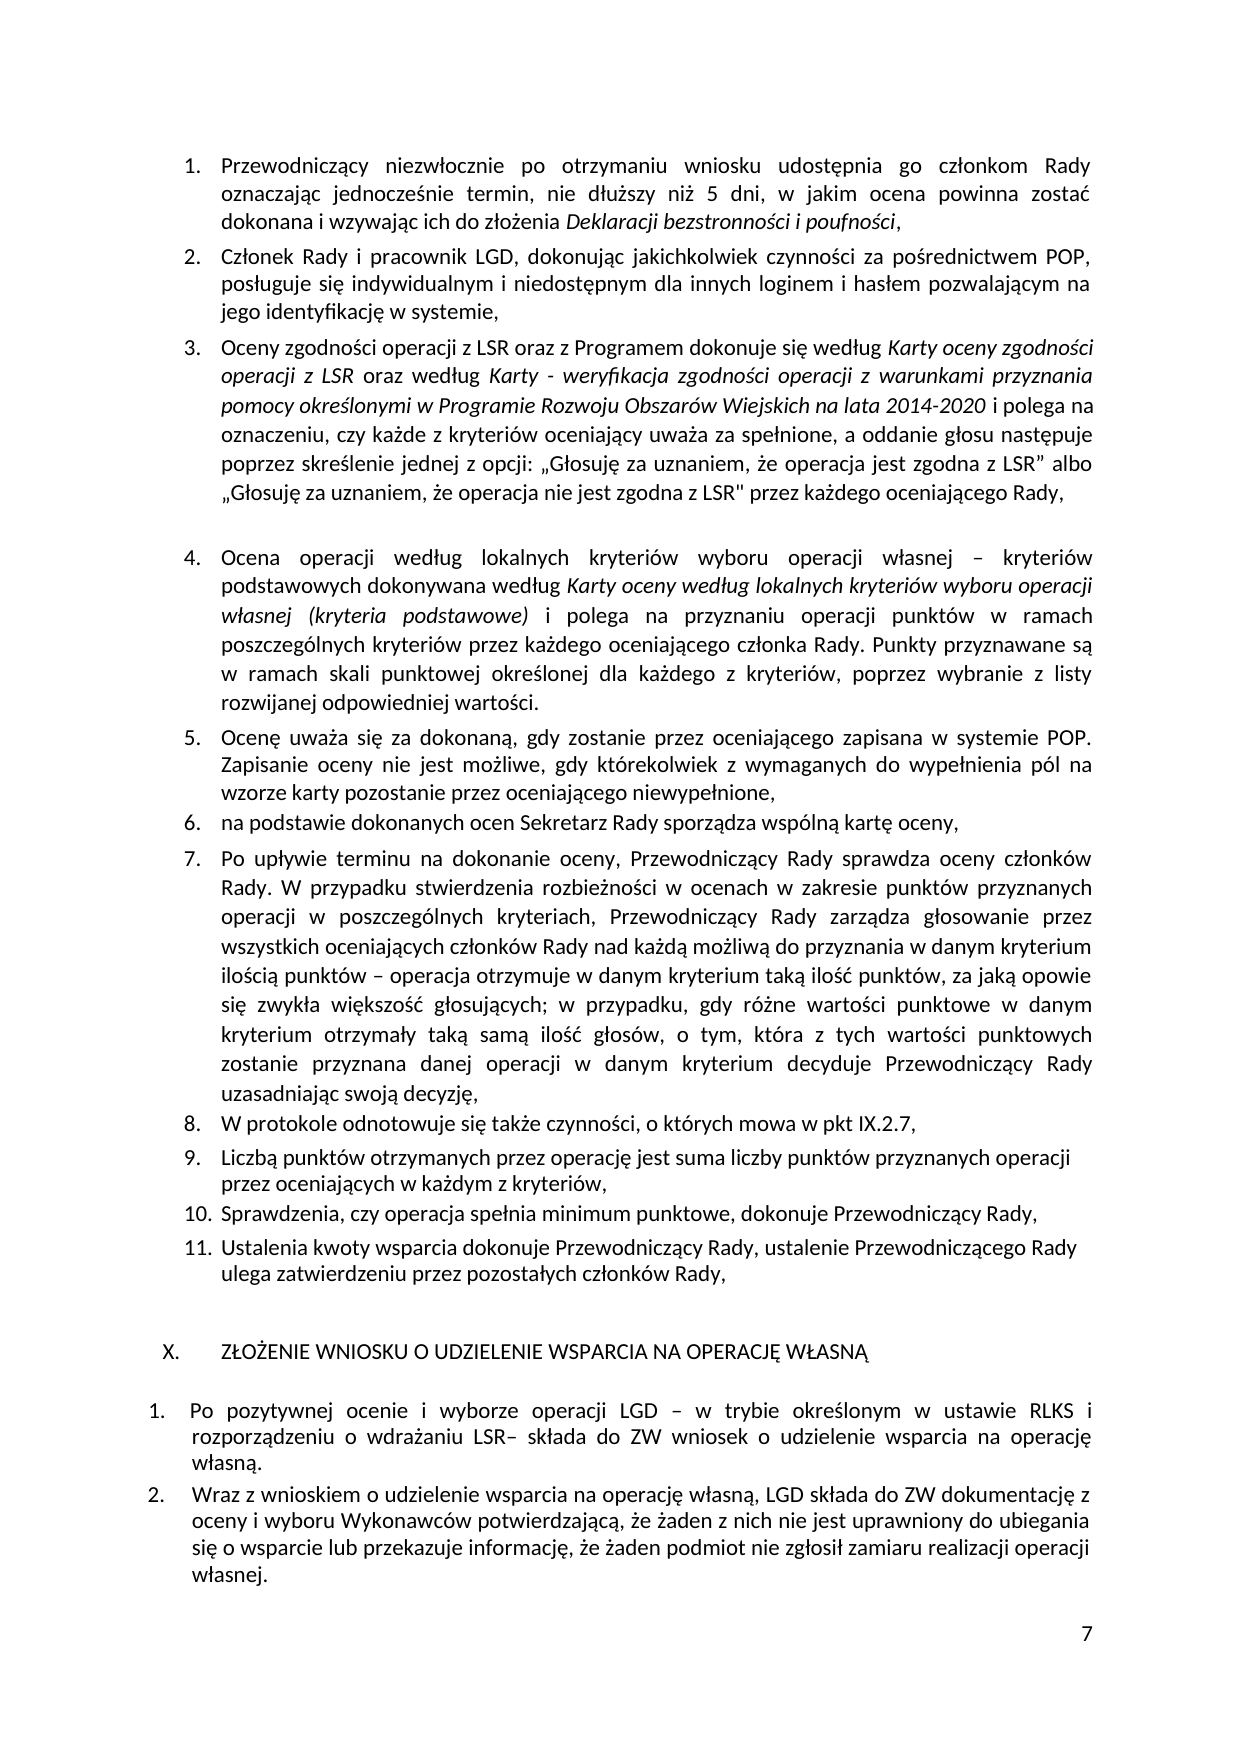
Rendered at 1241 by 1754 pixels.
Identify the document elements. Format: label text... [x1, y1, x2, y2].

text 7 [1081, 1619, 1094, 1647]
list Członek Rady i pracownik LGD, dokonując jakichkolwiek czynności za pośrednictwem POP, posługuje się indywidualnym i niedostępnym dla innych loginem i hasłem pozwalającym na jego identyfikację w systemie, [184, 243, 1092, 325]
list Ocena operacji według lokalnych kryteriów wyboru operacji własnej – kryteriów podstawowych dokonywana według Karty oceny według lokalnych kryteriów wyboru operacji własnej (kryteria podstawowe) i polega na przyznaniu operacji punktów w ramach poszczególnych kryteriów przez każdego oceniającego członka Rady. Punkty przyznawane są w ramach skali punktowej określonej dla każdego z kryteriów, poprzez wybranie z listy rozwijanej odpowiedniej wartości. [184, 543, 1094, 716]
list W protokole odnotowuje się także czynności, o których mowa w pkt IX.2.7, [184, 1109, 1094, 1137]
list Po upływie terminu na dokonanie oceny, Przewodniczący Rady sprawdza oceny członków Rady. W przypadku stwierdzenia rozbieżności w ocenach w zakresie punktów przyznanych operacji w poszczególnych kryteriach, Przewodniczący Rady zarządza głosowanie przez wszystkich oceniających członków Rady nad każdą możliwą do przyznania w danym kryterium ilością punktów – operacja otrzymuje w danym kryterium taką ilość punktów, za jaką opowie się zwykła większość głosujących; w przypadku, gdy różne wartości punktowe w danym kryterium otrzymały taką samą ilość głosów, o tym, która z tych wartości punktowych zostanie przyznana danej operacji w danym kryterium decyduje Przewodniczący Rady uzasadniając swoją decyzję, [184, 844, 1094, 1107]
list Sprawdzenia, czy operacja spełnia minimum punktowe, dokonuje Przewodniczący Rady, [184, 1199, 1094, 1227]
text 1. Po pozytywnej ocenie i wyborze operacji LGD – w trybie określonym w ustawie RLKS i rozporządzeniu o wdrażaniu LSR– składa do ZW wniosek o udzielenie wsparcia na operację własną. [148, 1398, 1094, 1476]
list Przewodniczący niezwłocznie po otrzymaniu wniosku udostępnia go członkom Rady oznaczając jednocześnie termin, nie dłuższy niż 5 dni, w jakim ocena powinna zostać dokonana i wzywając ich do złożenia Deklaracji bezstronności i poufności, [184, 152, 1092, 235]
list Oceny zgodności operacji z LSR oraz z Programem dokonuje się według Karty oceny zgodności operacji z LSR oraz według Karty - weryfikacja zgodności operacji z warunkami przyznania pomocy określonymi w Programie Rozwoju Obszarów Wiejskich na lata 2014-2020 i polega na oznaczeniu, czy każde z kryteriów oceniający uważa za spełnione, a oddanie głosu następuje poprzez skreślenie jednej z opcji: „Głosuję za uznaniem, że operacja jest zgodna z LSR” albo „Głosuję za uznaniem, że operacja nie jest zgodna z LSR" przez każdego oceniającego Rady, [184, 333, 1094, 506]
list Ustalenia kwoty wsparcia dokonuje Przewodniczący Rady, ustalenie Przewodniczącego Rady ulega zatwierdzeniu przez pozostałych członków Rady, [184, 1235, 1092, 1287]
list Ocenę uważa się za dokonaną, gdy zostanie przez oceniającego zapisana w systemie POP. Zapisanie oceny nie jest możliwe, gdy którekolwiek z wymaganych do wypełnienia pól na wzorze karty pozostanie przez oceniającego niewypełnione, [184, 723, 1094, 806]
list Liczbą punktów otrzymanych przez operację jest suma liczby punktów przyznanych operacji przez oceniających w każdym z kryteriów, [184, 1144, 1092, 1197]
list na podstawie dokonanych ocen Sekretarz Rady sporządza wspólną kartę oceny, [184, 808, 1094, 836]
list ZŁOŻENIE WNIOSKU O UDZIELENIE WSPARCIA NA OPERACJĘ WŁASNĄ [162, 1337, 1094, 1365]
list Wraz z wnioskiem o udzielenie wsparcia na operację własną, LGD składa do ZW dokumentację z oceny i wyboru Wykonawców potwierdzającą, że żaden z nich nie jest uprawniony do ubiegania się o wsparcie lub przekazuje informację, że żaden podmiot nie zgłosił zamiaru realizacji operacji własnej. [147, 1481, 1092, 1588]
